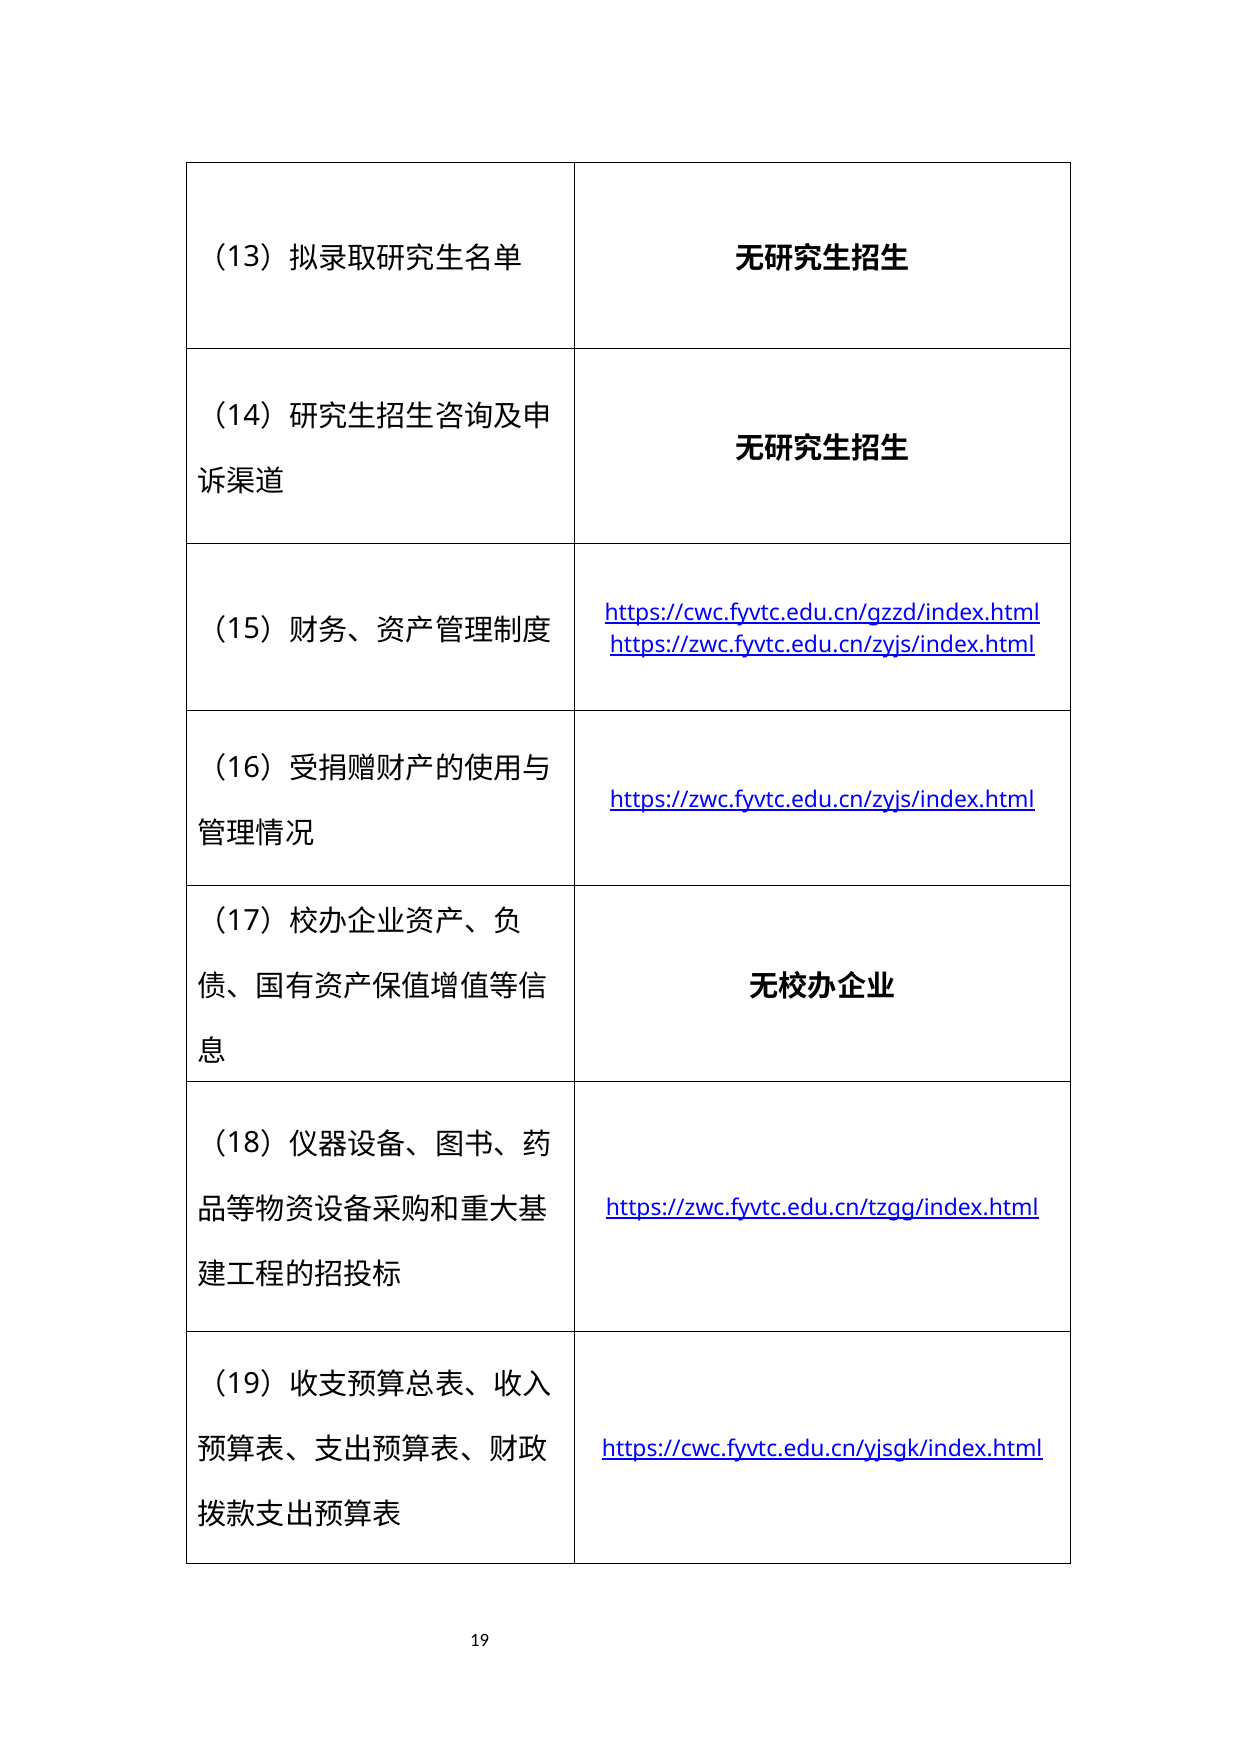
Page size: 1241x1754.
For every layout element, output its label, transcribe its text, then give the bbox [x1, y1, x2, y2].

table_cell （13）拟录取研究生名单 [187, 163, 574, 348]
table_cell （19）收支预算总表、收入预算表、支出预算表、财政拨款支出预算表 [187, 1332, 574, 1563]
table_cell （17）校办企业资产、负债、国有资产保值增值等信息 [187, 886, 574, 1081]
table_cell https://cwc.fyvtc.edu.cn/gzzd/index.html https://zwc.fyvtc.edu.cn/zyjs/index.html [575, 544, 1070, 710]
table_cell https://zwc.fyvtc.edu.cn/tzgg/index.html [575, 1082, 1070, 1331]
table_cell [575, 1332, 1070, 1563]
table_cell （18）仪器设备、图书、药品等物资设备采购和重大基建工程的招投标 [187, 1082, 574, 1331]
table_cell 无研究生招生 [575, 349, 1070, 543]
table_cell https://zwc.fyvtc.edu.cn/zyjs/index.html [575, 711, 1070, 885]
table_cell （14）研究生招生咨询及申诉渠道 [187, 349, 574, 543]
table_cell 无研究生招生 [575, 163, 1070, 348]
table_cell （15）财务、资产管理制度 [187, 544, 574, 710]
table_cell 无校办企业 [575, 886, 1070, 1081]
table_cell （16）受捐赠财产的使用与管理情况 [187, 711, 574, 885]
